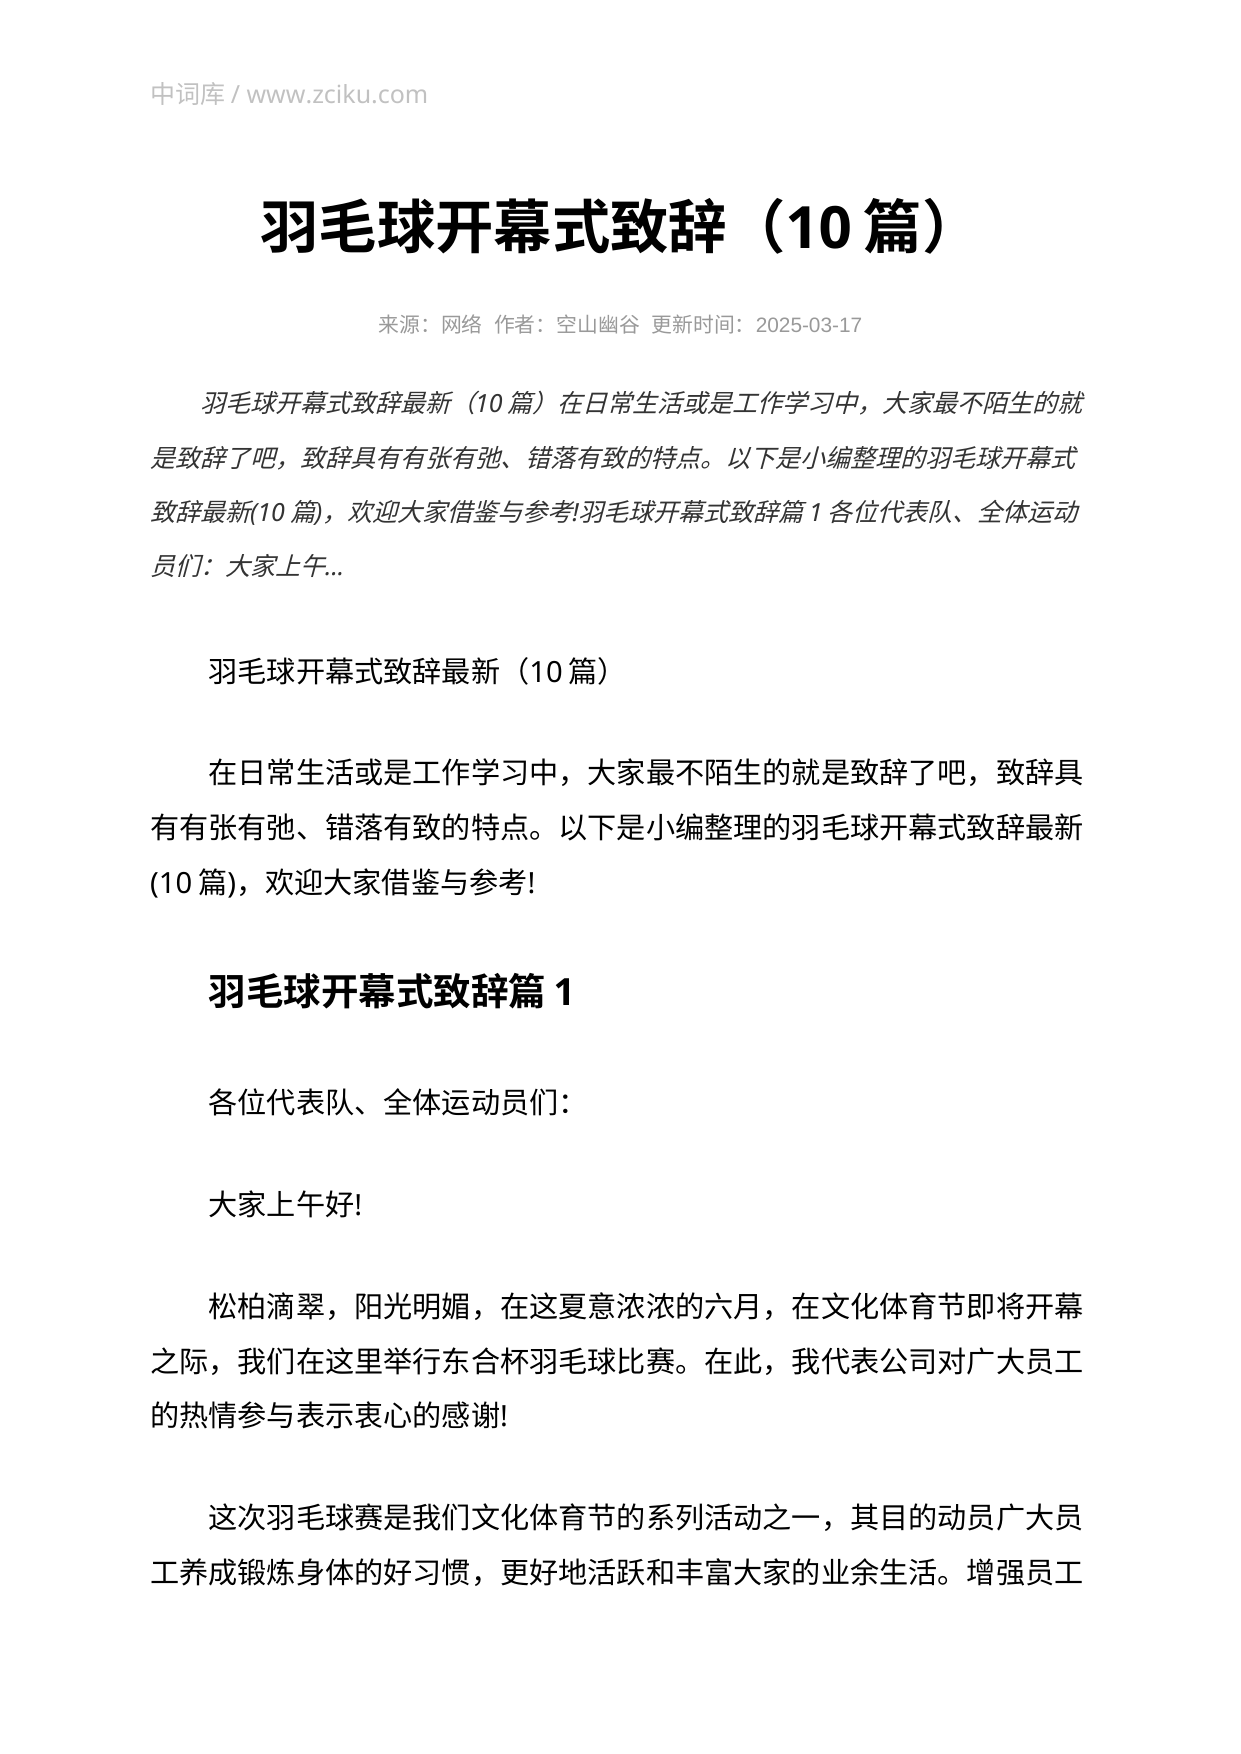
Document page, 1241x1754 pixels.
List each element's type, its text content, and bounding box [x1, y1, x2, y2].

text 各位代表队、全体运动员们： [150, 1079, 1090, 1122]
text 羽毛球开幕式致辞最新（10篇） [150, 648, 1090, 691]
text 大家上午好! [150, 1181, 1090, 1224]
text 在日常生活或是工作学习中，大家最不陌生的就是致辞了吧，致辞具有有张有弛、错落有致的特点。以下是小编整理的羽毛球开幕式致辞最新(10篇)，欢迎大家借鉴与参考! [150, 750, 1090, 902]
text 羽毛球开幕式致辞篇1 [150, 962, 1090, 1016]
text 羽毛球开幕式致辞最新（10篇）在日常生活或是工作学习中，大家最不陌生的就是致辞了吧，致辞具有有张有弛、错落有致的特点。以下是小编整理的羽毛球开幕式致辞最新(10篇)，欢迎大家借鉴与参考!羽毛球开幕式致辞篇1各位代表队、全体运动员们：大家上午... [150, 384, 1090, 583]
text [150, 1495, 1090, 1592]
subtitle 羽毛球开幕式致辞（10篇） [150, 181, 1090, 266]
text 松柏滴翠，阳光明媚，在这夏意浓浓的六月，在文化体育节即将开幕之际，我们在这里举行东合杯羽毛球比赛。在此，我代表公司对广大员工的热情参与表示衷心的感谢! [150, 1283, 1090, 1435]
text 来源：网络 作者：空山幽谷 更新时间：2025-03-17 [150, 313, 1090, 337]
